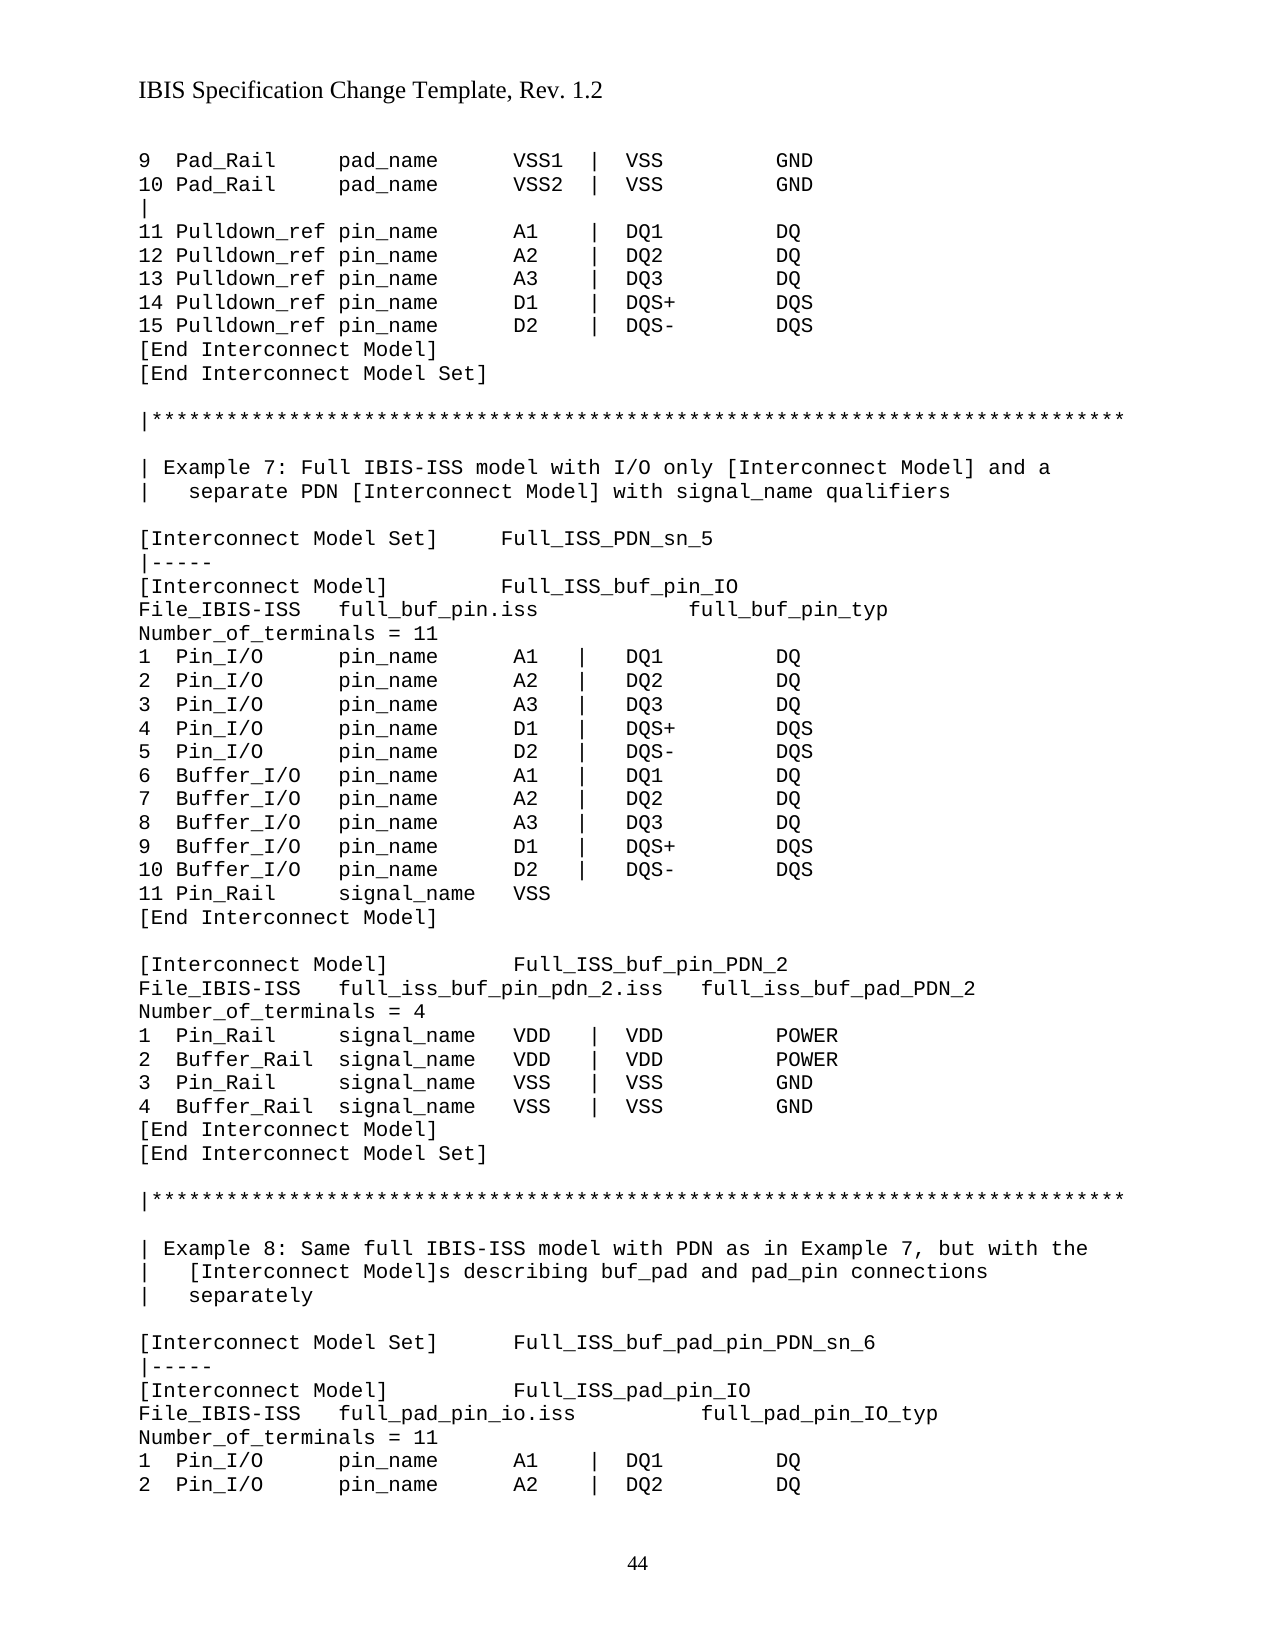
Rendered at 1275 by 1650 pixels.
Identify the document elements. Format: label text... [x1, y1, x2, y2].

text [End Interconnect Model Set] [138, 363, 1137, 386]
text 3 Pin_Rail signal_name VSS | VSS GND [138, 1072, 1137, 1096]
text | [138, 197, 1137, 221]
text Number_of_terminals = 4 [138, 1001, 1137, 1025]
text 10 Pad_Rail pad_name VSS2 | VSS GND [138, 174, 1137, 197]
text 3 Pin_I/O pin_name A3 | DQ3 DQ [138, 694, 1137, 717]
text 6 Buffer_I/O pin_name A1 | DQ1 DQ [138, 765, 1137, 788]
text File_IBIS-ISS full_pad_pin_io.iss full_pad_pin_IO_typ [138, 1403, 1137, 1427]
text [Interconnect Model] Full_ISS_buf_pin_PDN_2 [138, 954, 1137, 978]
text 2 Buffer_Rail signal_name VDD | VDD POWER [138, 1048, 1137, 1072]
text 10 Buffer_I/O pin_name D2 | DQS- DQS [138, 859, 1137, 883]
text 2 Pin_I/O pin_name A2 | DQ2 DQ [138, 1474, 1137, 1498]
text 8 Buffer_I/O pin_name A3 | DQ3 DQ [138, 812, 1137, 836]
text [Interconnect Model Set] Full_ISS_PDN_sn_5 [138, 528, 1137, 552]
text |****************************************************************************** [138, 410, 1137, 434]
text 4 Pin_I/O pin_name D1 | DQS+ DQS [138, 717, 1137, 741]
text | [Interconnect Model]s describing buf_pad and pad_pin connections [138, 1261, 1137, 1285]
text 15 Pulldown_ref pin_name D2 | DQS- DQS [138, 316, 1137, 339]
text 14 Pulldown_ref pin_name D1 | DQS+ DQS [138, 292, 1137, 316]
text [Interconnect Model] Full_ISS_pad_pin_IO [138, 1379, 1137, 1403]
text |----- [138, 552, 1137, 576]
text 9 Pad_Rail pad_name VSS1 | VSS GND [138, 150, 1137, 174]
text 7 Buffer_I/O pin_name A2 | DQ2 DQ [138, 788, 1137, 812]
text |----- [138, 1356, 1137, 1379]
text 11 Pin_Rail signal_name VSS [138, 883, 1137, 907]
text 4 Buffer_Rail signal_name VSS | VSS GND [138, 1096, 1137, 1119]
text 11 Pulldown_ref pin_name A1 | DQ1 DQ [138, 221, 1137, 244]
text |****************************************************************************** [138, 1190, 1137, 1214]
text 2 Pin_I/O pin_name A2 | DQ2 DQ [138, 670, 1137, 694]
text Number_of_terminals = 11 [138, 1427, 1137, 1451]
text 12 Pulldown_ref pin_name A2 | DQ2 DQ [138, 244, 1137, 268]
text 1 Pin_I/O pin_name A1 | DQ1 DQ [138, 1451, 1137, 1474]
text 9 Buffer_I/O pin_name D1 | DQS+ DQS [138, 836, 1137, 859]
text [End Interconnect Model] [138, 339, 1137, 363]
text 1 Pin_I/O pin_name A1 | DQ1 DQ [138, 647, 1137, 670]
text | Example 8: Same full IBIS-ISS model with PDN as in Example 7, but with the [138, 1238, 1137, 1261]
text [Interconnect Model Set] Full_ISS_buf_pad_pin_PDN_sn_6 [138, 1332, 1137, 1356]
text | Example 7: Full IBIS-ISS model with I/O only [Interconnect Model] and a [138, 457, 1137, 481]
text Number_of_terminals = 11 [138, 623, 1137, 647]
text 5 Pin_I/O pin_name D2 | DQS- DQS [138, 741, 1137, 765]
text [Interconnect Model] Full_ISS_buf_pin_IO [138, 576, 1137, 599]
text File_IBIS-ISS full_iss_buf_pin_pdn_2.iss full_iss_buf_pad_PDN_2 [138, 978, 1137, 1001]
text [End Interconnect Model] [138, 907, 1137, 930]
text 1 Pin_Rail signal_name VDD | VDD POWER [138, 1025, 1137, 1048]
text | separate PDN [Interconnect Model] with signal_name qualifiers [138, 481, 1137, 505]
text 13 Pulldown_ref pin_name A3 | DQ3 DQ [138, 268, 1137, 292]
text [End Interconnect Model Set] [138, 1143, 1137, 1167]
text [End Interconnect Model] [138, 1119, 1137, 1143]
text File_IBIS-ISS full_buf_pin.iss full_buf_pin_typ [138, 599, 1137, 623]
text | separately [138, 1285, 1137, 1309]
